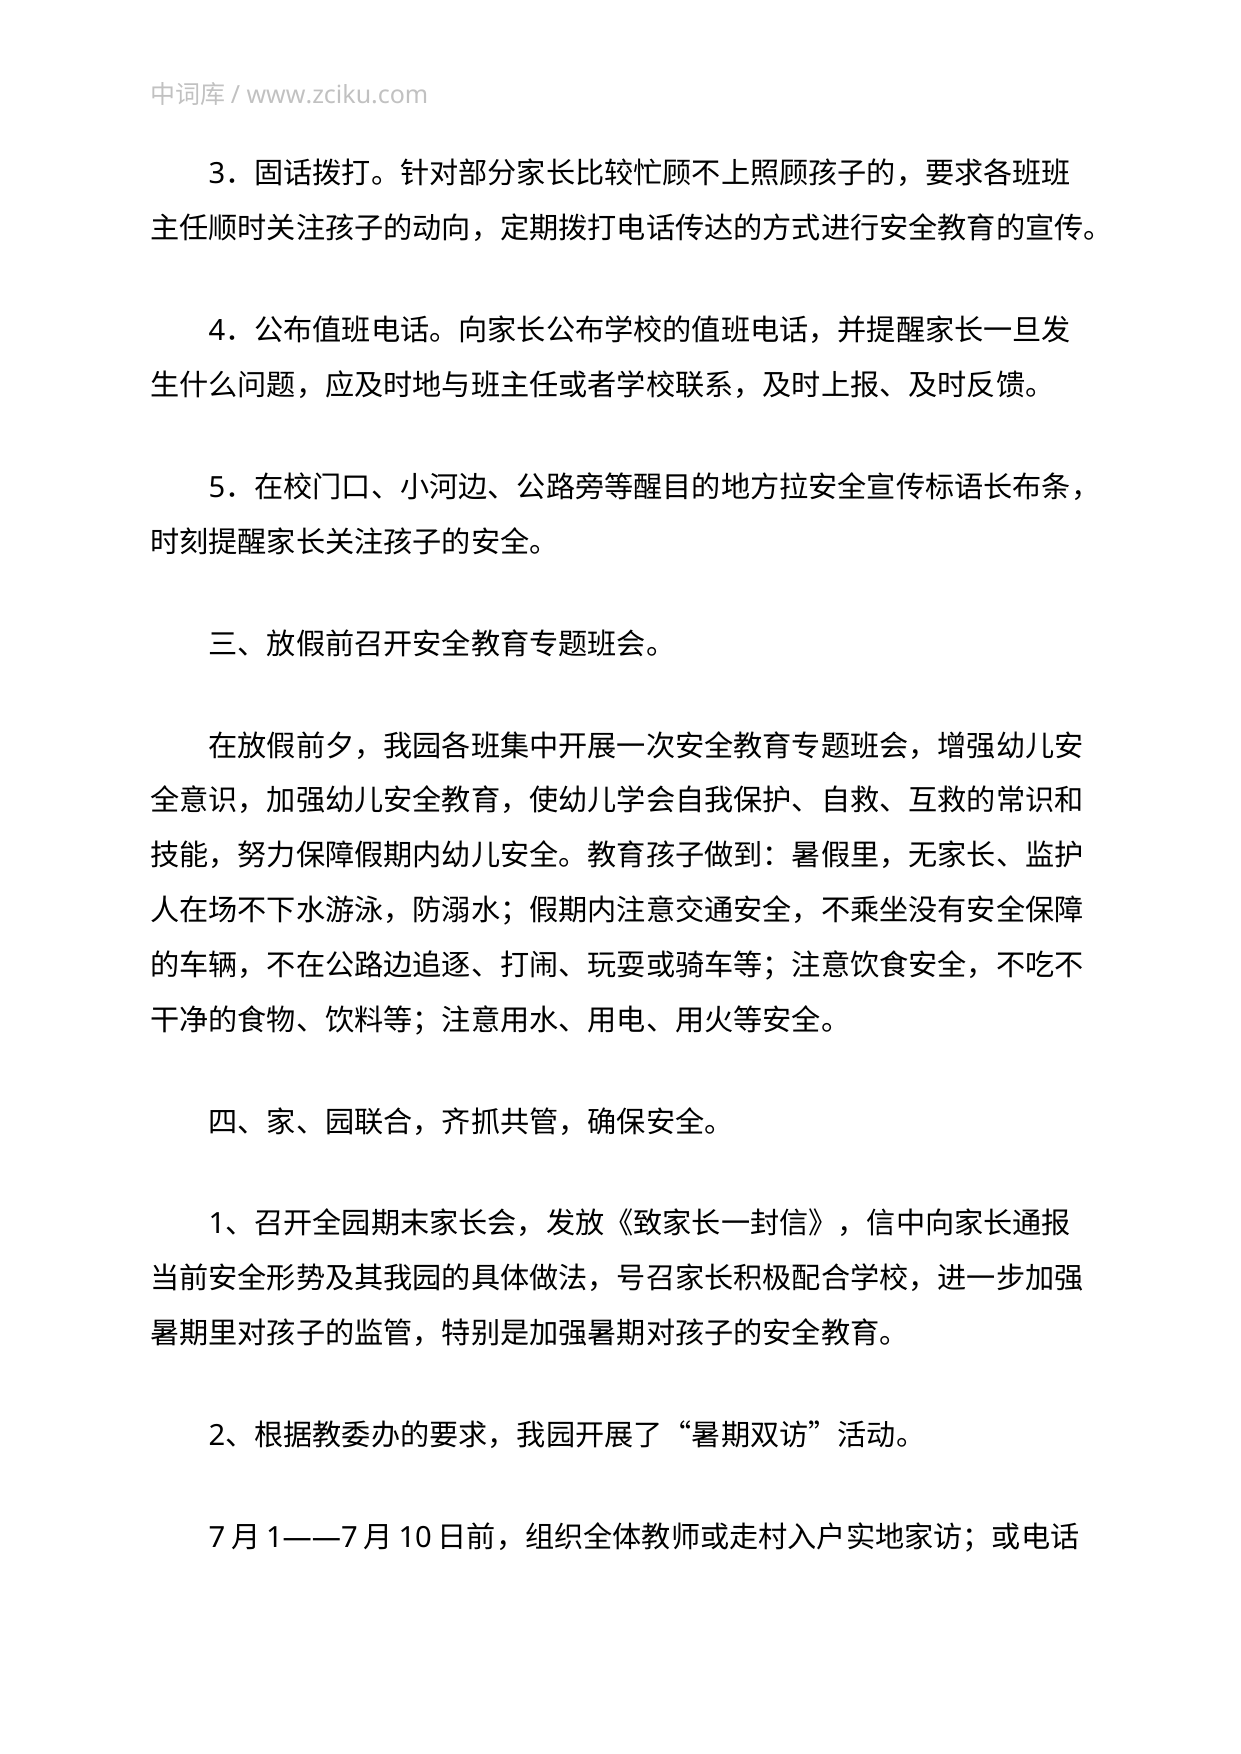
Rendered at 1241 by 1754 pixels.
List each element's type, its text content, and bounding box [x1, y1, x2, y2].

text 5．在校门口、小河边、公路旁等醒目的地方拉安全宣传标语长布条，时刻提醒家长关注孩子的安全。 [150, 463, 1090, 561]
text 1、召开全园期末家长会，发放《致家长一封信》，信中向家长通报当前安全形势及其我园的具体做法，号召家长积极配合学校，进一步加强暑期里对孩子的监管，特别是加强暑期对孩子的安全教育。 [150, 1200, 1090, 1352]
text 4．公布值班电话。向家长公布学校的值班电话，并提醒家长一旦发生什么问题，应及时地与班主任或者学校联系，及时上报、及时反馈。 [150, 307, 1090, 404]
text 四、家、园联合，齐抓共管，确保安全。 [150, 1098, 1090, 1141]
text 三、放假前召开安全教育专题班会。 [150, 620, 1090, 663]
text 3．固话拨打。针对部分家长比较忙顾不上照顾孩子的，要求各班班主任顺时关注孩子的动向，定期拨打电话传达的方式进行安全教育的宣传。 [150, 150, 1090, 247]
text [150, 1514, 1090, 1556]
text 2、根据教委办的要求，我园开展了“暑期双访”活动。 [150, 1412, 1090, 1454]
text 在放假前夕，我园各班集中开展一次安全教育专题班会，增强幼儿安全意识，加强幼儿安全教育，使幼儿学会自我保护、自救、互救的常识和技能，努力保障假期内幼儿安全。教育孩子做到：暑假里，无家长、监护人在场不下水游泳，防溺水；假期内注意交通安全，不乘坐没有安全保障的车辆，不在公路边追逐、打闹、玩耍或骑车等；注意饮食安全，不吃不干净的食物、饮料等；注意用水、用电、用火等安全。 [150, 722, 1090, 1039]
